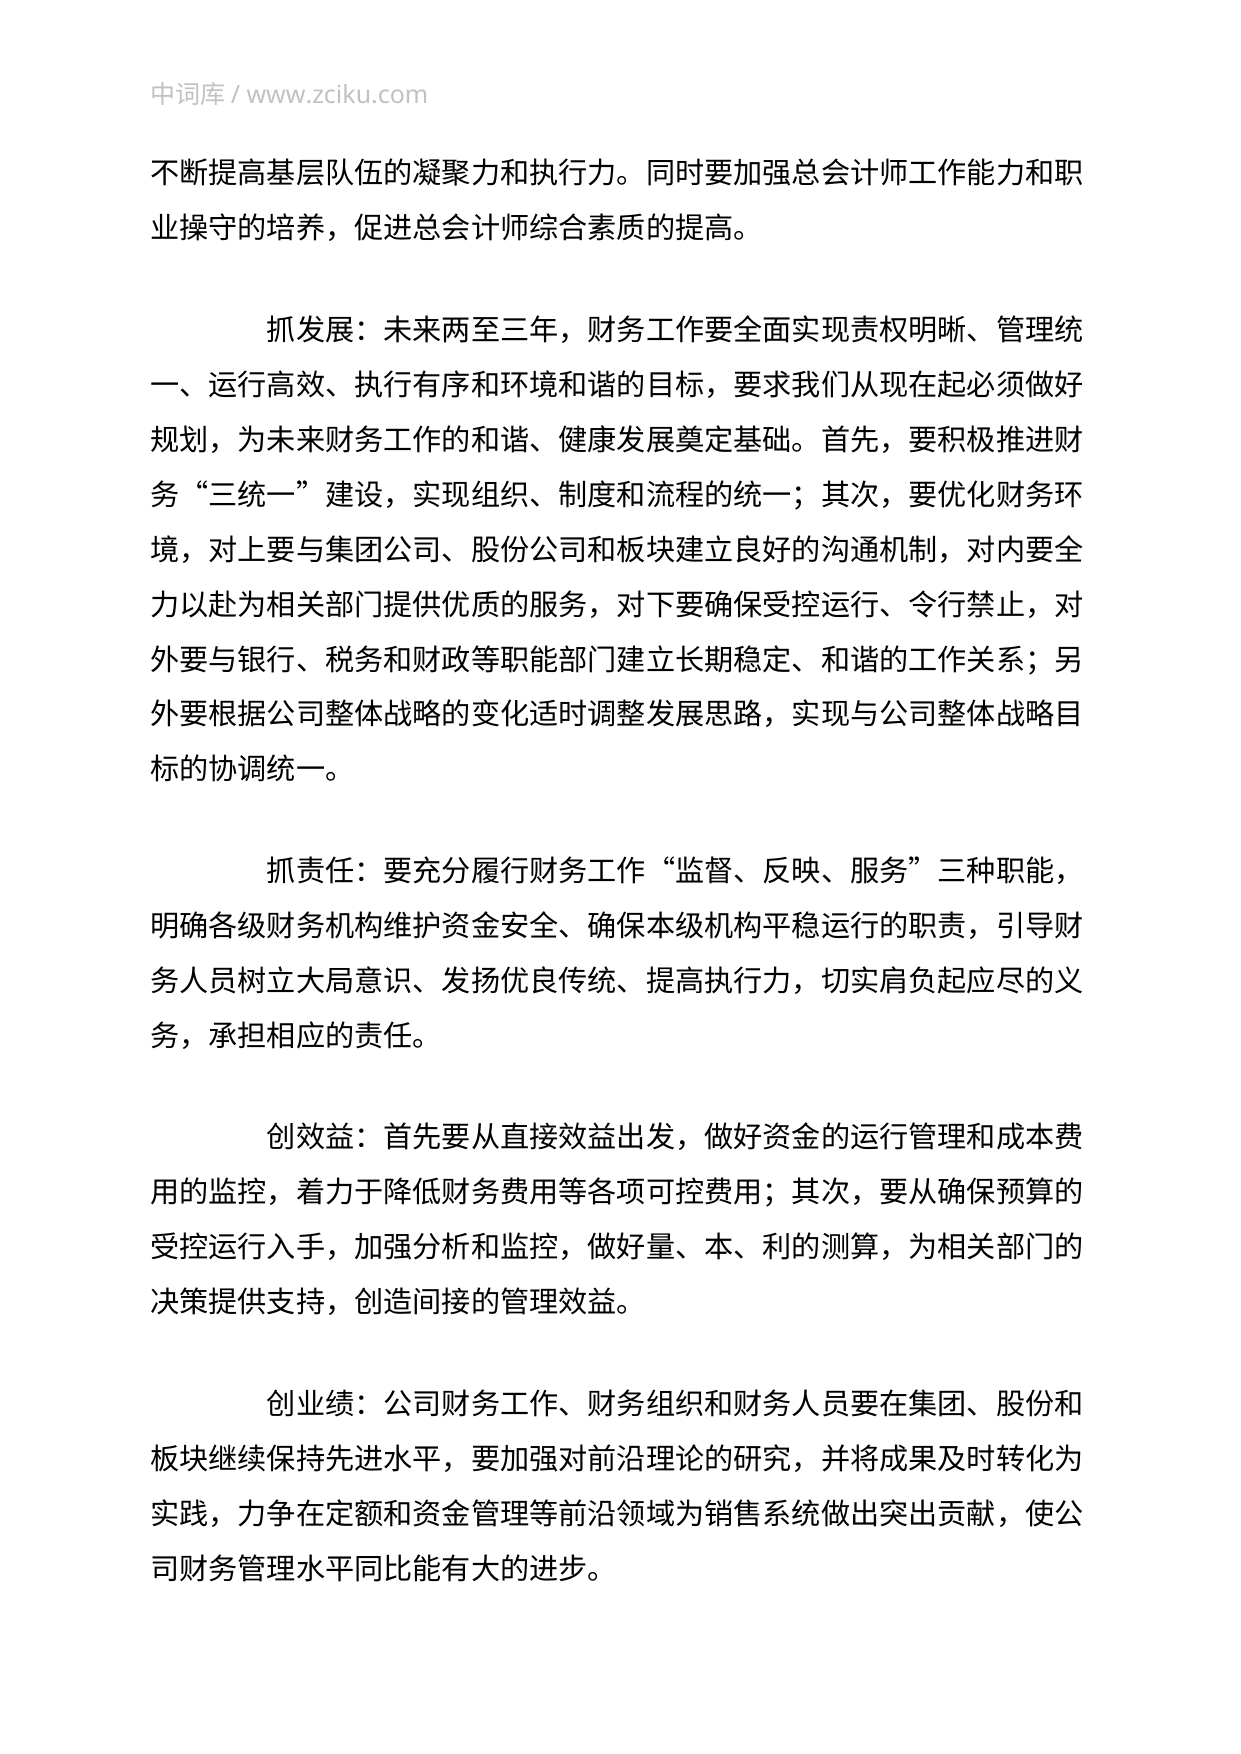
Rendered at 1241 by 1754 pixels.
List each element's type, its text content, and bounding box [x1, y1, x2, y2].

text 创业绩：公司财务工作、财务组织和财务人员要在集团、股份和板块继续保持先进水平，要加强对前沿理论的研究，并将成果及时转化为实践，力争在定额和资金管理等前沿领域为销售系统做出突出贡献，使公司财务管理水平同比能有大的进步。 [150, 1381, 1090, 1587]
text 抓责任：要充分履行财务工作“监督、反映、服务”三种职能，明确各级财务机构维护资金安全、确保本级机构平稳运行的职责，引导财务人员树立大局意识、发扬优良传统、提高执行力，切实肩负起应尽的义务，承担相应的责任。 [150, 848, 1090, 1054]
text 抓发展：未来两至三年，财务工作要全面实现责权明晰、管理统一、运行高效、执行有序和环境和谐的目标，要求我们从现在起必须做好规划，为未来财务工作的和谐、健康发展奠定基础。首先，要积极推进财务“三统一”建设，实现组织、制度和流程的统一；其次，要优化财务环境，对上要与集团公司、股份公司和板块建立良好的沟通机制，对内要全力以赴为相关部门提供优质的服务，对下要确保受控运行、令行禁止，对外要与银行、税务和财政等职能部门建立长期稳定、和谐的工作关系；另外要根据公司整体战略的变化适时调整发展思路，实现与公司整体战略目标的协调统一。 [150, 307, 1090, 788]
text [150, 150, 1090, 247]
text 创效益：首先要从直接效益出发，做好资金的运行管理和成本费用的监控，着力于降低财务费用等各项可控费用；其次，要从确保预算的受控运行入手，加强分析和监控，做好量、本、利的测算，为相关部门的决策提供支持，创造间接的管理效益。 [150, 1114, 1090, 1321]
